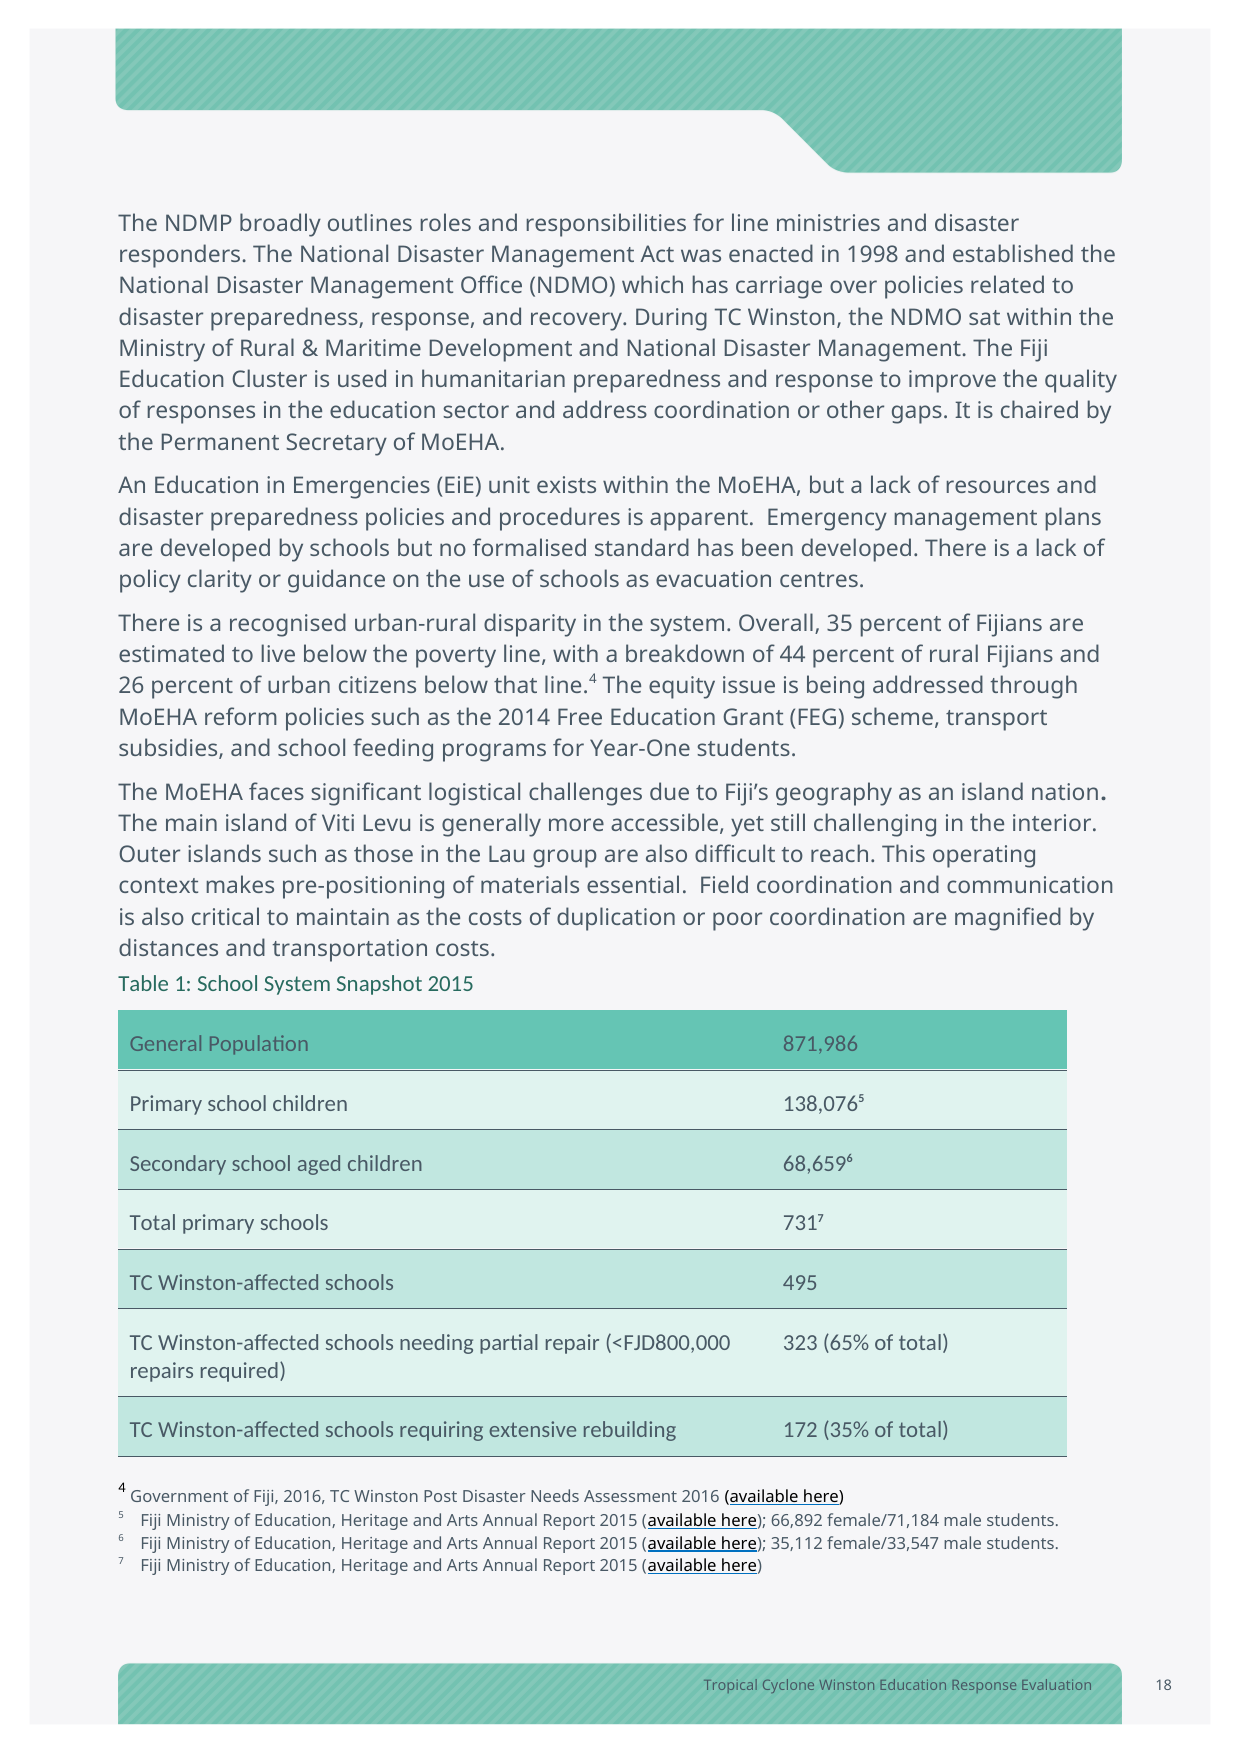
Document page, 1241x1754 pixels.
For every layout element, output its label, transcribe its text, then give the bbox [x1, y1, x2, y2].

table_cell 138,076 [771, 1071, 1067, 1129]
text An Education in Emergencies (EiE) unit exists within the MoEHA, but a lack of resources and disaster preparedness policies and procedures is apparent. Emergency management plans are developed by schools but no formalised standard has been developed. There is a lack of policy clarity or guidance on the use of schools as evacuation centres. [118, 469, 1122, 594]
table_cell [118, 1397, 771, 1456]
table_cell Primary school children [118, 1071, 771, 1129]
table_cell 68,659 [771, 1130, 1067, 1189]
text There is a recognised urban-rural disparity in the system. Overall, 35 percent of Fijians are estimated to live below the poverty line, with a breakdown of 44 percent of rural Fijians and 26 percent of urban citizens below that line. The equity issue is being addressed through MoEHA reform policies such as the 2014 Free Education Grant (FEG) scheme, transport subsidies, and school feeding programs for Year-One students. [118, 607, 1122, 763]
table_header General Population [118, 1011, 771, 1069]
table_cell 495 [771, 1250, 1067, 1308]
table_cell 731 [771, 1190, 1067, 1248]
picture [0, 0, 1240, 1754]
table_cell Total primary schools [118, 1190, 771, 1248]
table_cell TC Winston-affected schools [118, 1250, 771, 1308]
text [118, 207, 1122, 457]
table_header 871,986 [771, 1011, 1067, 1069]
table_cell Secondary school aged children [118, 1130, 771, 1189]
table_cell 323 (65% of total) [771, 1309, 1067, 1396]
table_cell 172 (35% of total) [771, 1397, 1067, 1456]
text The MoEHA faces significant logistical challenges due to Fiji’s geography as an island nation. The main island of Viti Levu is generally more accessible, yet still challenging in the interior. Outer islands such as those in the Lau group are also difficult to reach. This operating context makes pre-positioning of materials essential. Field coordination and communication is also critical to maintain as the costs of duplication or poor coordination are magnified by distances and transportation costs. [118, 776, 1122, 963]
table_cell TC Winston-affected schools needing partial repair (<FJD800,000 repairs required) [118, 1309, 771, 1396]
subtitle Table 1: School System Snapshot 2015 [118, 969, 1122, 997]
